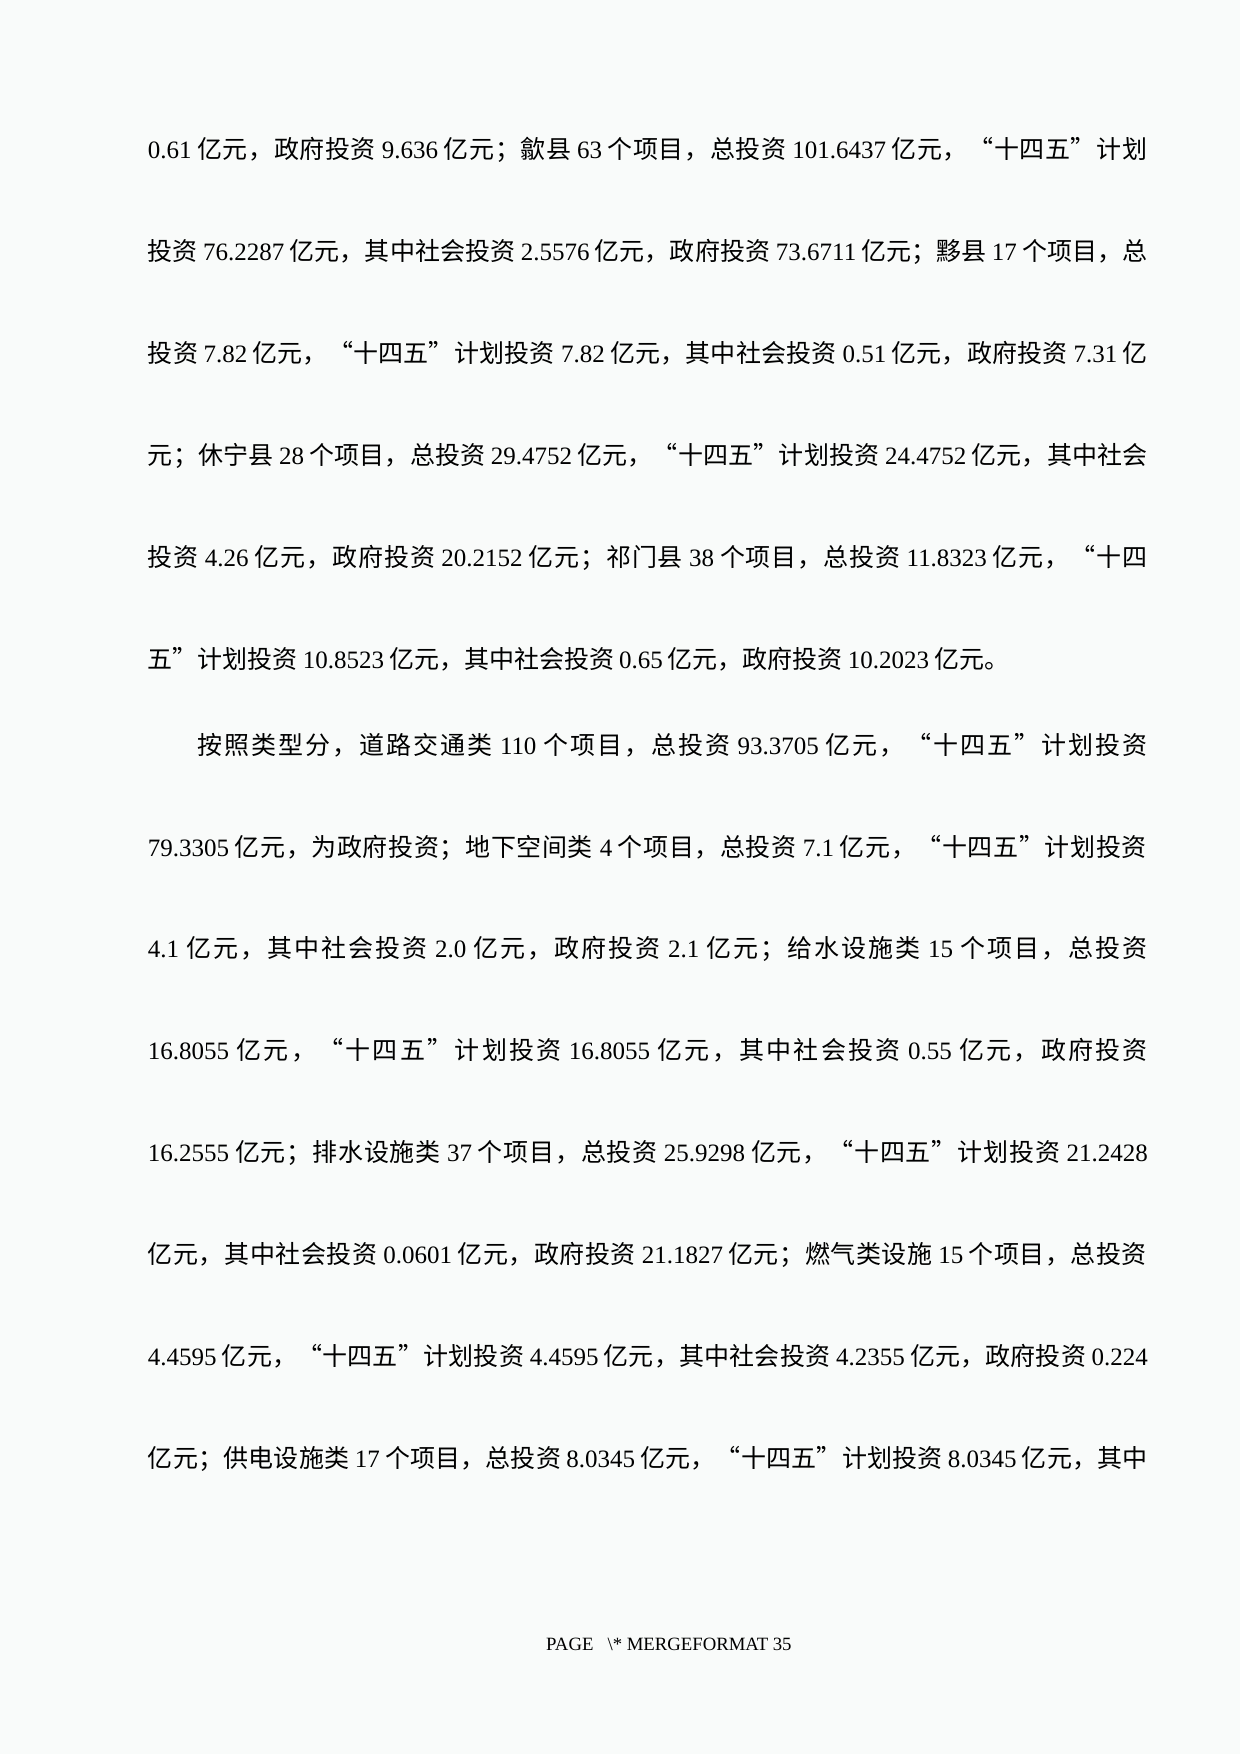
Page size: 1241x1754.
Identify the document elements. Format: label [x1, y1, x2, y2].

text [148, 114, 1148, 691]
text [148, 709, 1148, 1490]
